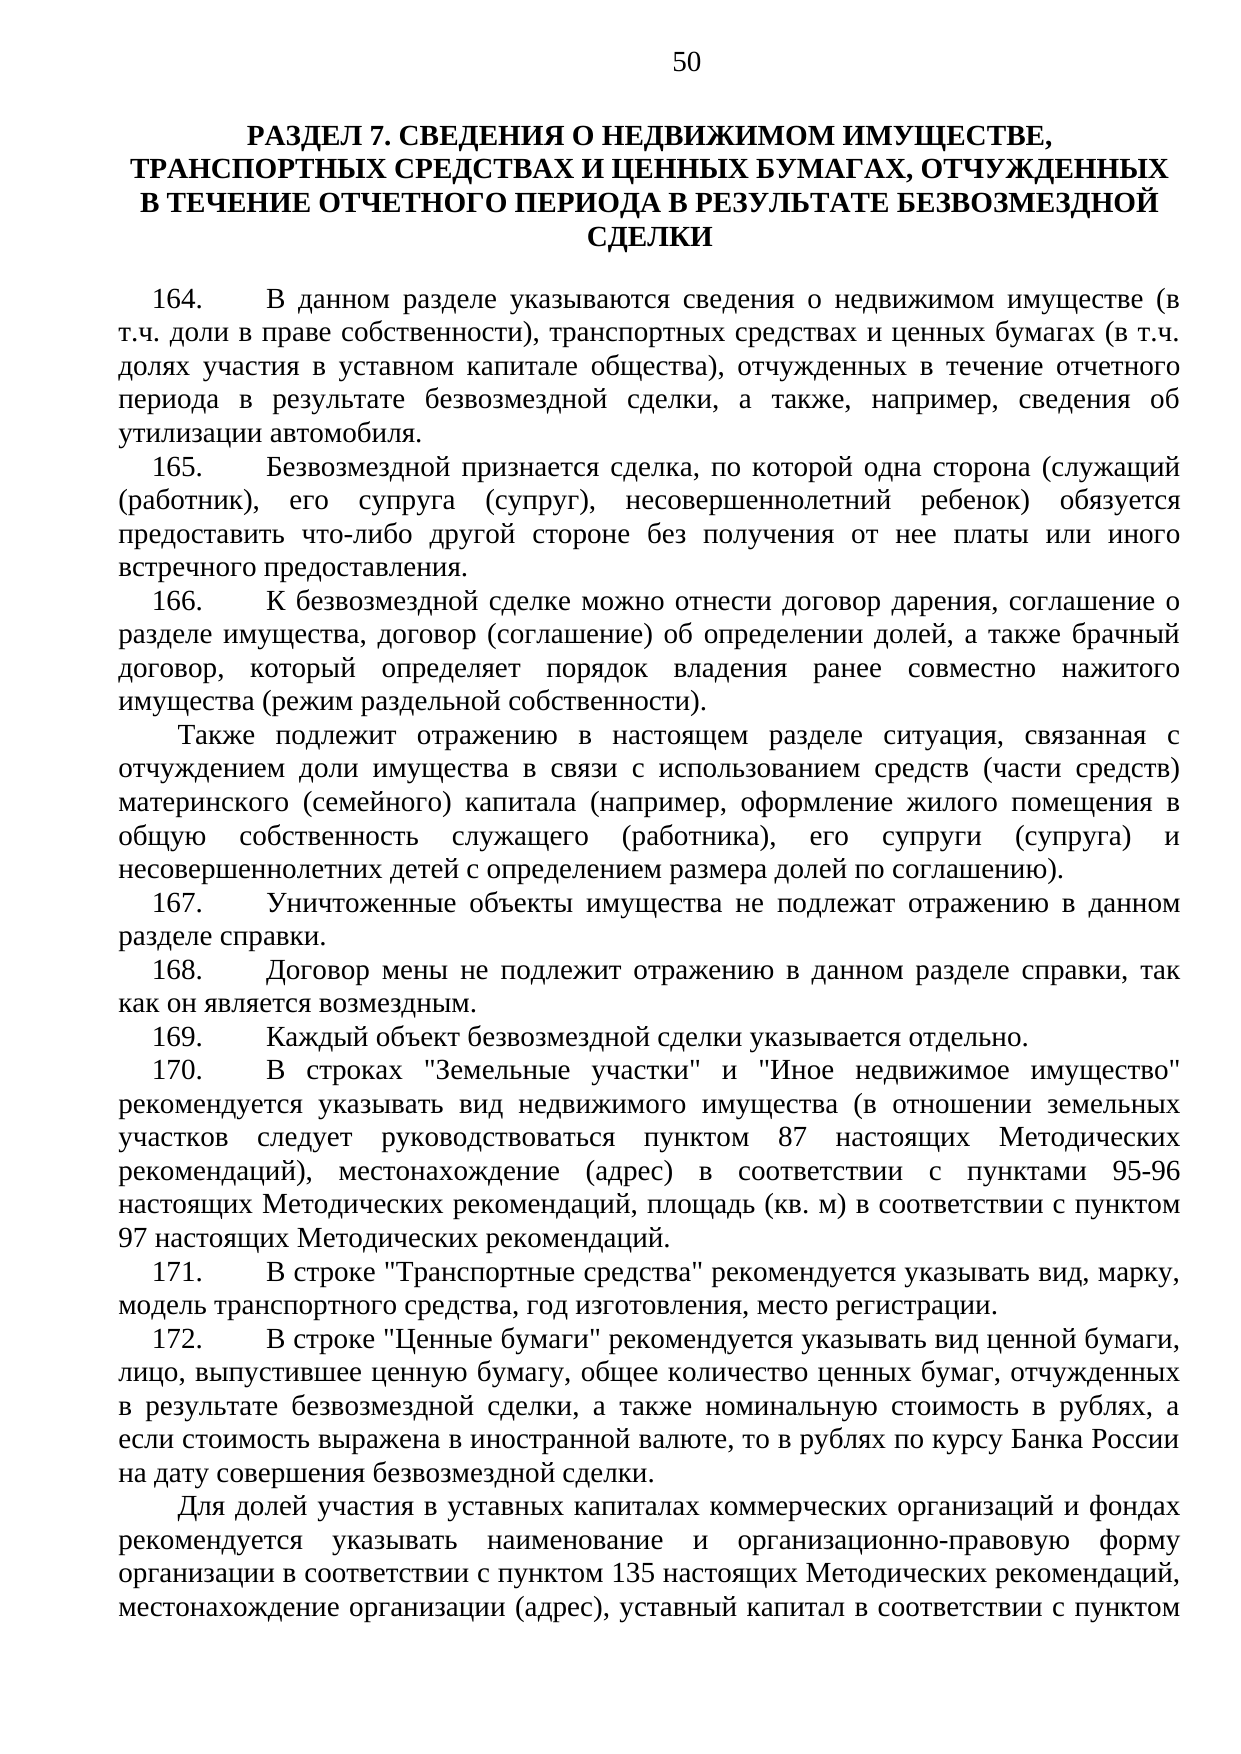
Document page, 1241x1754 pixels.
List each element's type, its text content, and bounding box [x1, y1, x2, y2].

list В строке "Транспортные средства" рекомендуется указывать вид, марку, модель транспортного средства, год изготовления, место регистрации. [118, 1254, 1181, 1321]
list Безвозмездной признается сделка, по которой одна сторона (служащий (работник), его супруга (супруг), несовершеннолетний ребенок) обязуется предоставить что-либо другой стороне без получения от нее платы или иного встречного предоставления. [118, 449, 1181, 583]
list В строке "Ценные бумаги" рекомендуется указывать вид ценной бумаги, лицо, выпустившее ценную бумагу, общее количество ценных бумаг, отчужденных в результате безвозмездной сделки, а также номинальную стоимость в рублях, а если стоимость выражена в иностранной валюте, то в рублях по курсу Банка России на дату совершения безвозмездной сделки. [118, 1321, 1181, 1488]
list К безвозмездной сделке можно отнести договор дарения, соглашение о разделе имущества, договор (соглашение) об определении долей, а также брачный договор, который определяет порядок владения ранее совместно нажитого имущества (режим раздельной собственности). [118, 583, 1181, 717]
list Также подлежит отражению в настоящем разделе ситуация, связанная с отчуждением доли имущества в связи с использованием средств (части средств) материнского (семейного) капитала (например, оформление жилого помещения в общую собственность служащего (работника), его супруги (супруга) и несовершеннолетних детей с определением размера долей по соглашению). [118, 717, 1181, 885]
list Каждый объект безвозмездной сделки указывается отдельно. [118, 1019, 1181, 1052]
list В данном разделе указываются сведения о недвижимом имуществе (в т.ч. доли в праве собственности), транспортных средствах и ценных бумагах (в т.ч. долях участия в уставном капитале общества), отчужденных в течение отчетного периода в результате безвозмездной сделки, а также, например, сведения об утилизации автомобиля. [118, 281, 1181, 449]
list Договор мены не подлежит отражению в данном разделе справки, так как он является возмездным. [118, 952, 1181, 1019]
list В строках "Земельные участки" и "Иное недвижимое имущество" рекомендуется указывать вид недвижимого имущества (в отношении земельных участков следует руководствоваться пунктом 87 настоящих Методических рекомендаций), местонахождение (адрес) в соответствии с пунктами 95-96 настоящих Методических рекомендаций, площадь (кв. м) в соответствии с пунктом 97 настоящих Методических рекомендаций. [118, 1052, 1181, 1254]
text РАЗДЕЛ 7. СВЕДЕНИЯ О НЕДВИЖИМОМ ИМУЩЕСТВЕ, ТРАНСПОРТНЫХ СРЕДСТВАХ И ЦЕННЫХ БУМАГАХ, ОТЧУЖДЕННЫХ В ТЕЧЕНИЕ ОТЧЕТНОГО ПЕРИОДА В РЕЗУЛЬТАТЕ БЕЗВОЗМЕЗДНОЙ СДЕЛКИ [118, 118, 1181, 252]
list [118, 1488, 1181, 1623]
list Уничтоженные объекты имущества не подлежат отражению в данном разделе справки. [118, 885, 1181, 952]
